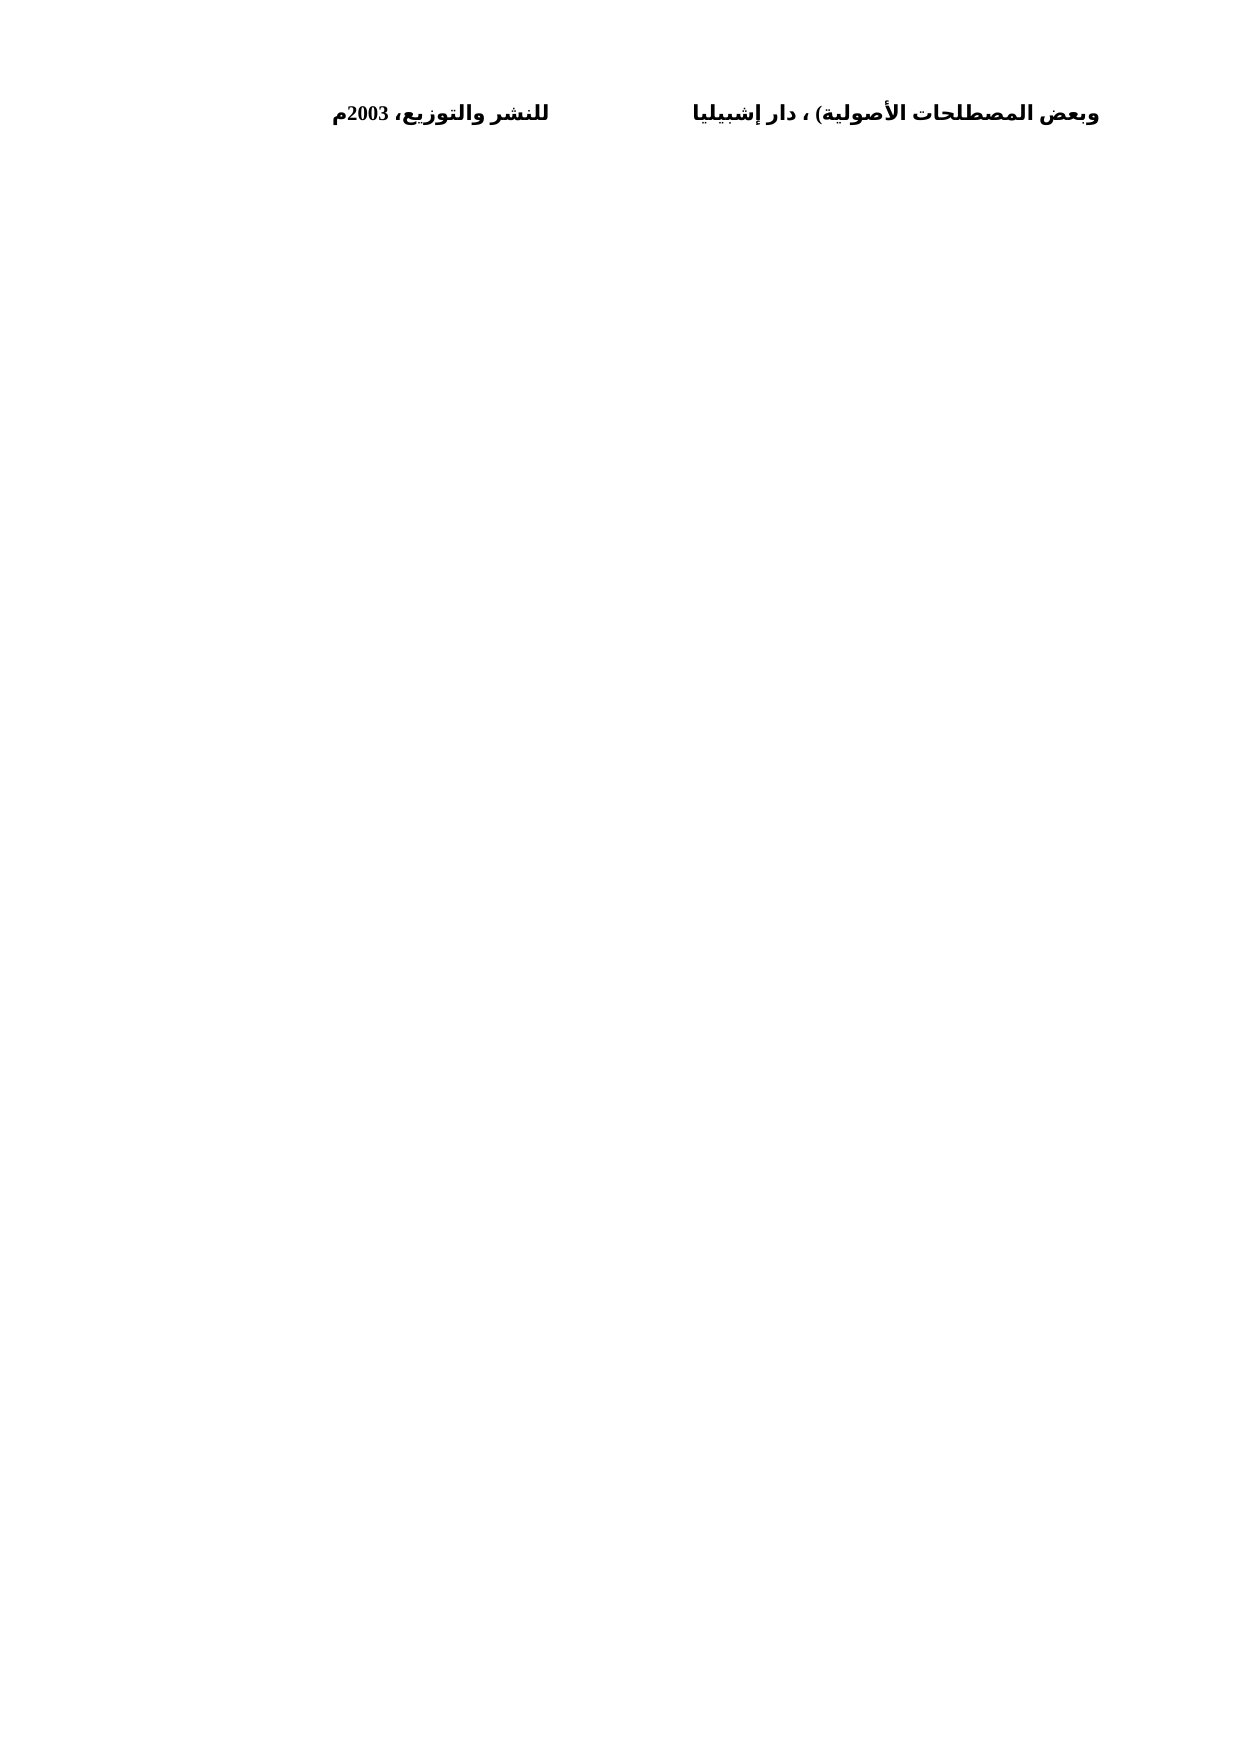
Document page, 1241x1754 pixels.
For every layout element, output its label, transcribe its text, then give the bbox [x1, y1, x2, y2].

list الخادمي، نور الدين مختار الخادمي، (المقاصد الشرعية وصلتها بالأدلة الشرعية وبعض المصطلحات الأصولية) ، دار إشبيليا للنشر والتوزيع، 2003م [657, 100, 1100, 124]
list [106, 100, 550, 124]
